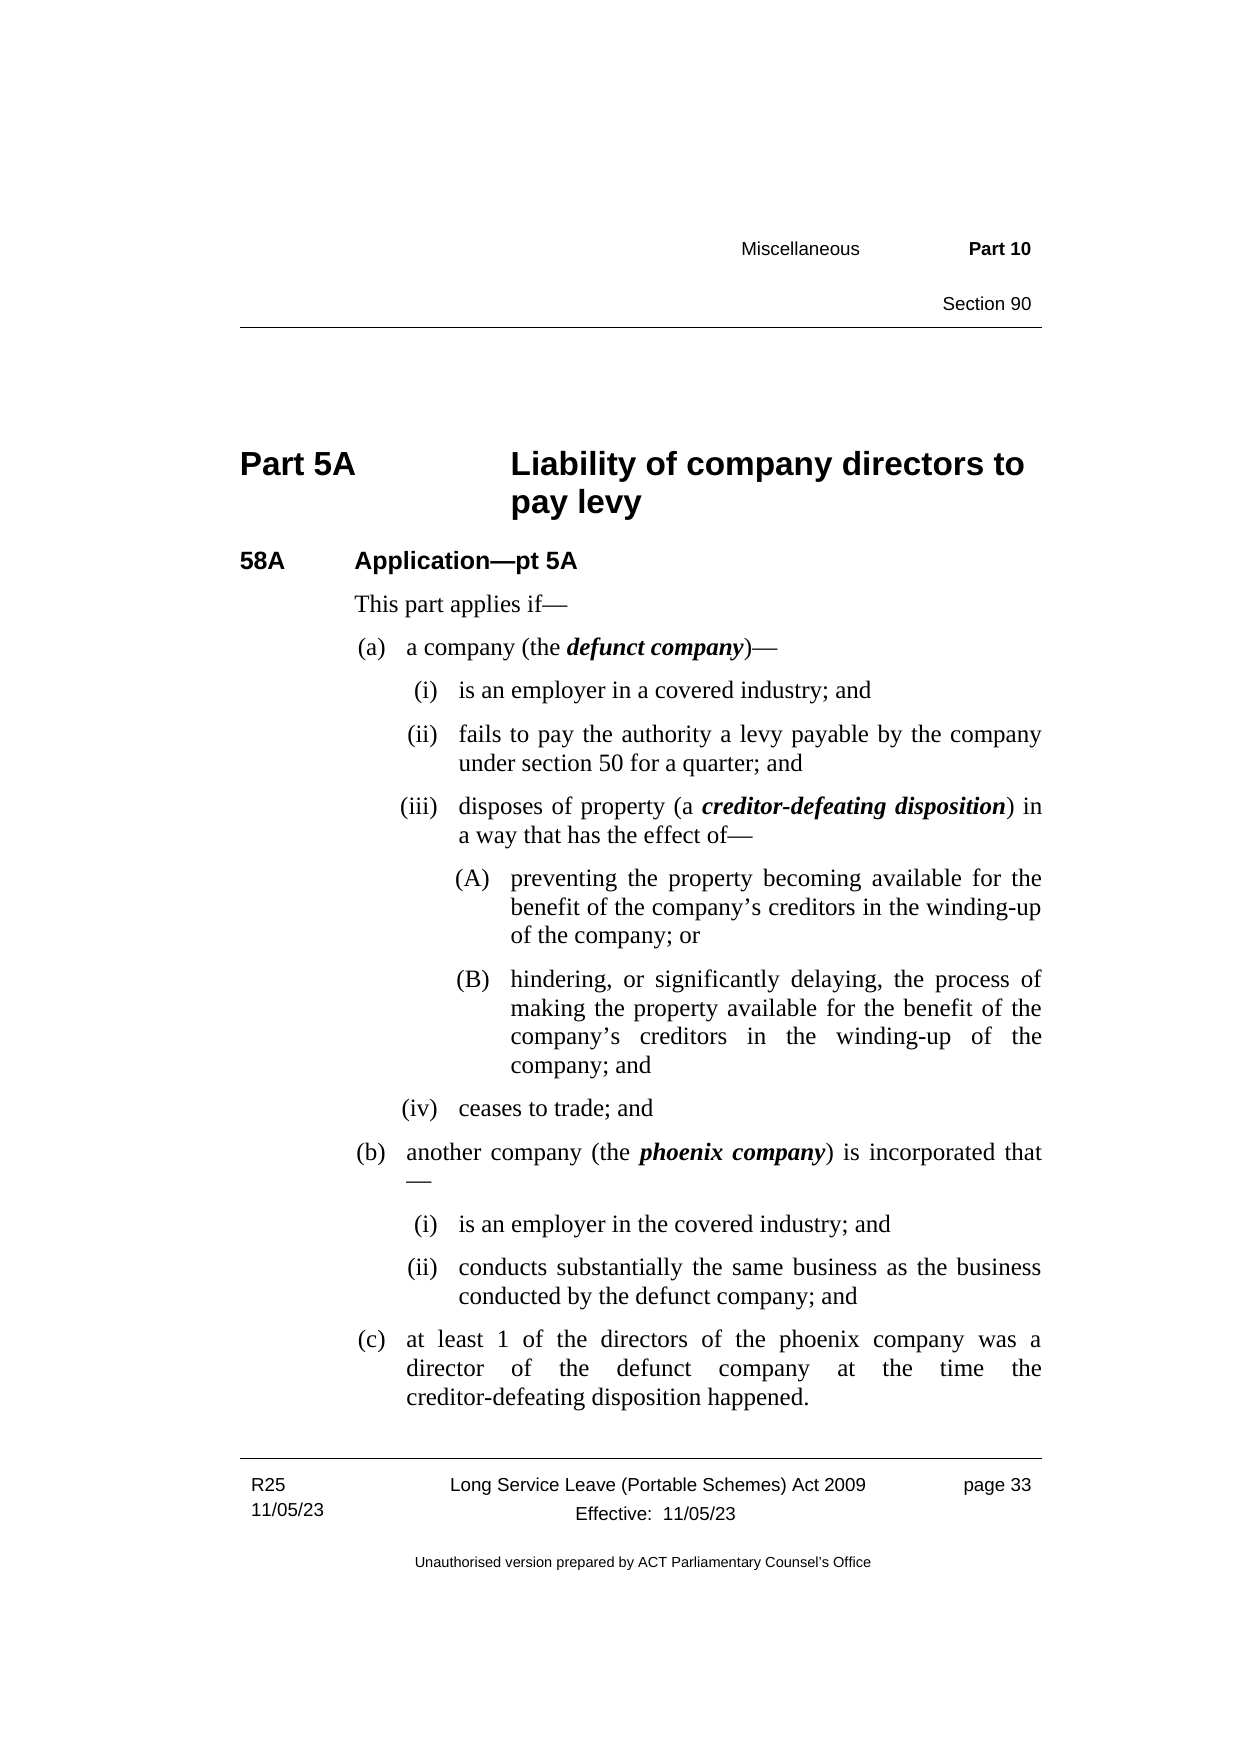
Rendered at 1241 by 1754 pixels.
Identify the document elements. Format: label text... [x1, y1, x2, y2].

text (ii) fails to pay the authority a levy payable by the company under section 50 for a quarter; and [239, 719, 1042, 776]
text (i) is an employer in the covered industry; and [239, 1209, 1042, 1238]
text (A) preventing the property becoming available for the benefit of the company’s creditors in the winding-up of the company; or [239, 863, 1042, 949]
text (i) is an employer in a covered industry; and [239, 676, 1042, 704]
text (b) another company (the phoenix company) is incorporated that— [239, 1137, 1042, 1194]
text 58A Application—pt 5A [239, 546, 1042, 574]
text This part applies if— [354, 589, 1042, 618]
text (iv) ceases to trade; and [239, 1093, 1042, 1122]
text (a) a company (the defunct company)— [239, 632, 1042, 661]
text (c) at least 1 of the directors of the phoenix company was a director of the defunct company at the time the creditor-defeating disposition happened. [239, 1324, 1042, 1411]
text Part 5A Liability of company directors to pay levy [239, 444, 1042, 521]
text (iii) disposes of property (a creditor-defeating disposition) in a way that has the effect of— [239, 791, 1042, 848]
text (B) hindering, or significantly delaying, the process of making the property available for the benefit of the company’s creditors in the winding-up of the company; and [239, 964, 1042, 1079]
text (ii) conducts substantially the same business as the business conducted by the defunct company; and [239, 1252, 1042, 1310]
